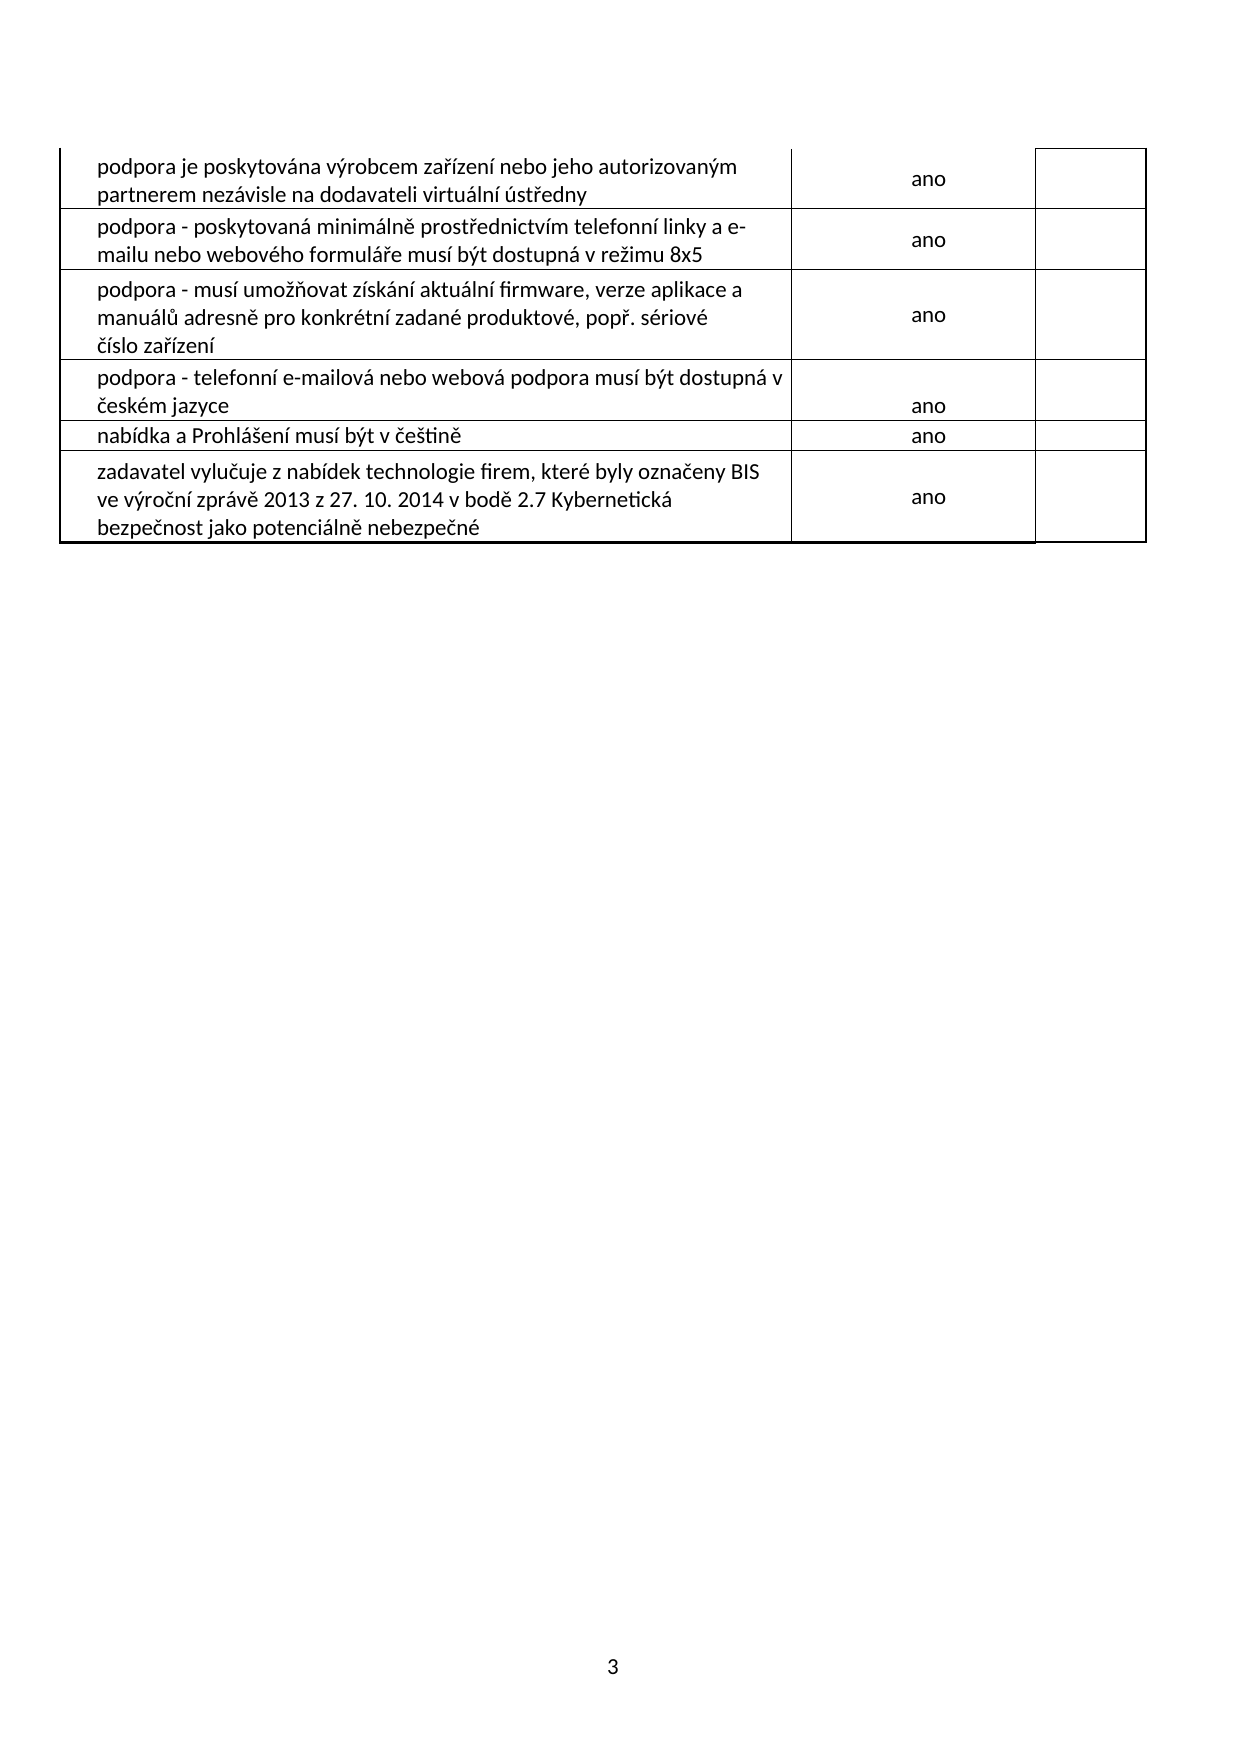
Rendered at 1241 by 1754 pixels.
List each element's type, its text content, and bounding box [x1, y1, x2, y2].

table_cell [1036, 209, 1145, 268]
table_cell ano [792, 209, 1035, 268]
table_cell ano [792, 421, 1035, 450]
table_cell ano [792, 360, 1035, 419]
table_cell ano [792, 451, 1035, 541]
table_cell podpora - telefonní e-mailová nebo webová podpora musí být dostupná v českém jazyce [61, 360, 791, 419]
table_cell podpora - poskytovaná minimálně prostřednictvím telefonní linky a e-mailu nebo webového formuláře musí být dostupná v režimu 8x5 [61, 209, 791, 268]
table_cell podpora - musí umožňovat získání aktuální firmware, verze aplikace a manuálů adresně pro konkrétní zadané produktové, popř. sériové číslo zařízení [61, 270, 791, 359]
table_cell zadavatel vylučuje z nabídek technologie firem, které byly označeny BIS ve výroční zprávě 2013 z 27. 10. 2014 v bodě 2.7 Kybernetická bezpečnost jako potenciálně nebezpečné [61, 451, 791, 541]
table_cell [1036, 451, 1145, 541]
table_cell [1036, 149, 1145, 208]
table_cell [1036, 421, 1145, 450]
table_cell nabídka a Prohlášení musí být v češtině [61, 421, 791, 450]
table_cell ano [792, 148, 1035, 208]
table_cell [1036, 360, 1145, 419]
table_cell ano [792, 270, 1035, 359]
table_cell [1036, 270, 1145, 359]
table_cell podpora je poskytována výrobcem zařízení nebo jeho autorizovaným partnerem nezávisle na dodavateli virtuální ústředny [61, 148, 791, 208]
